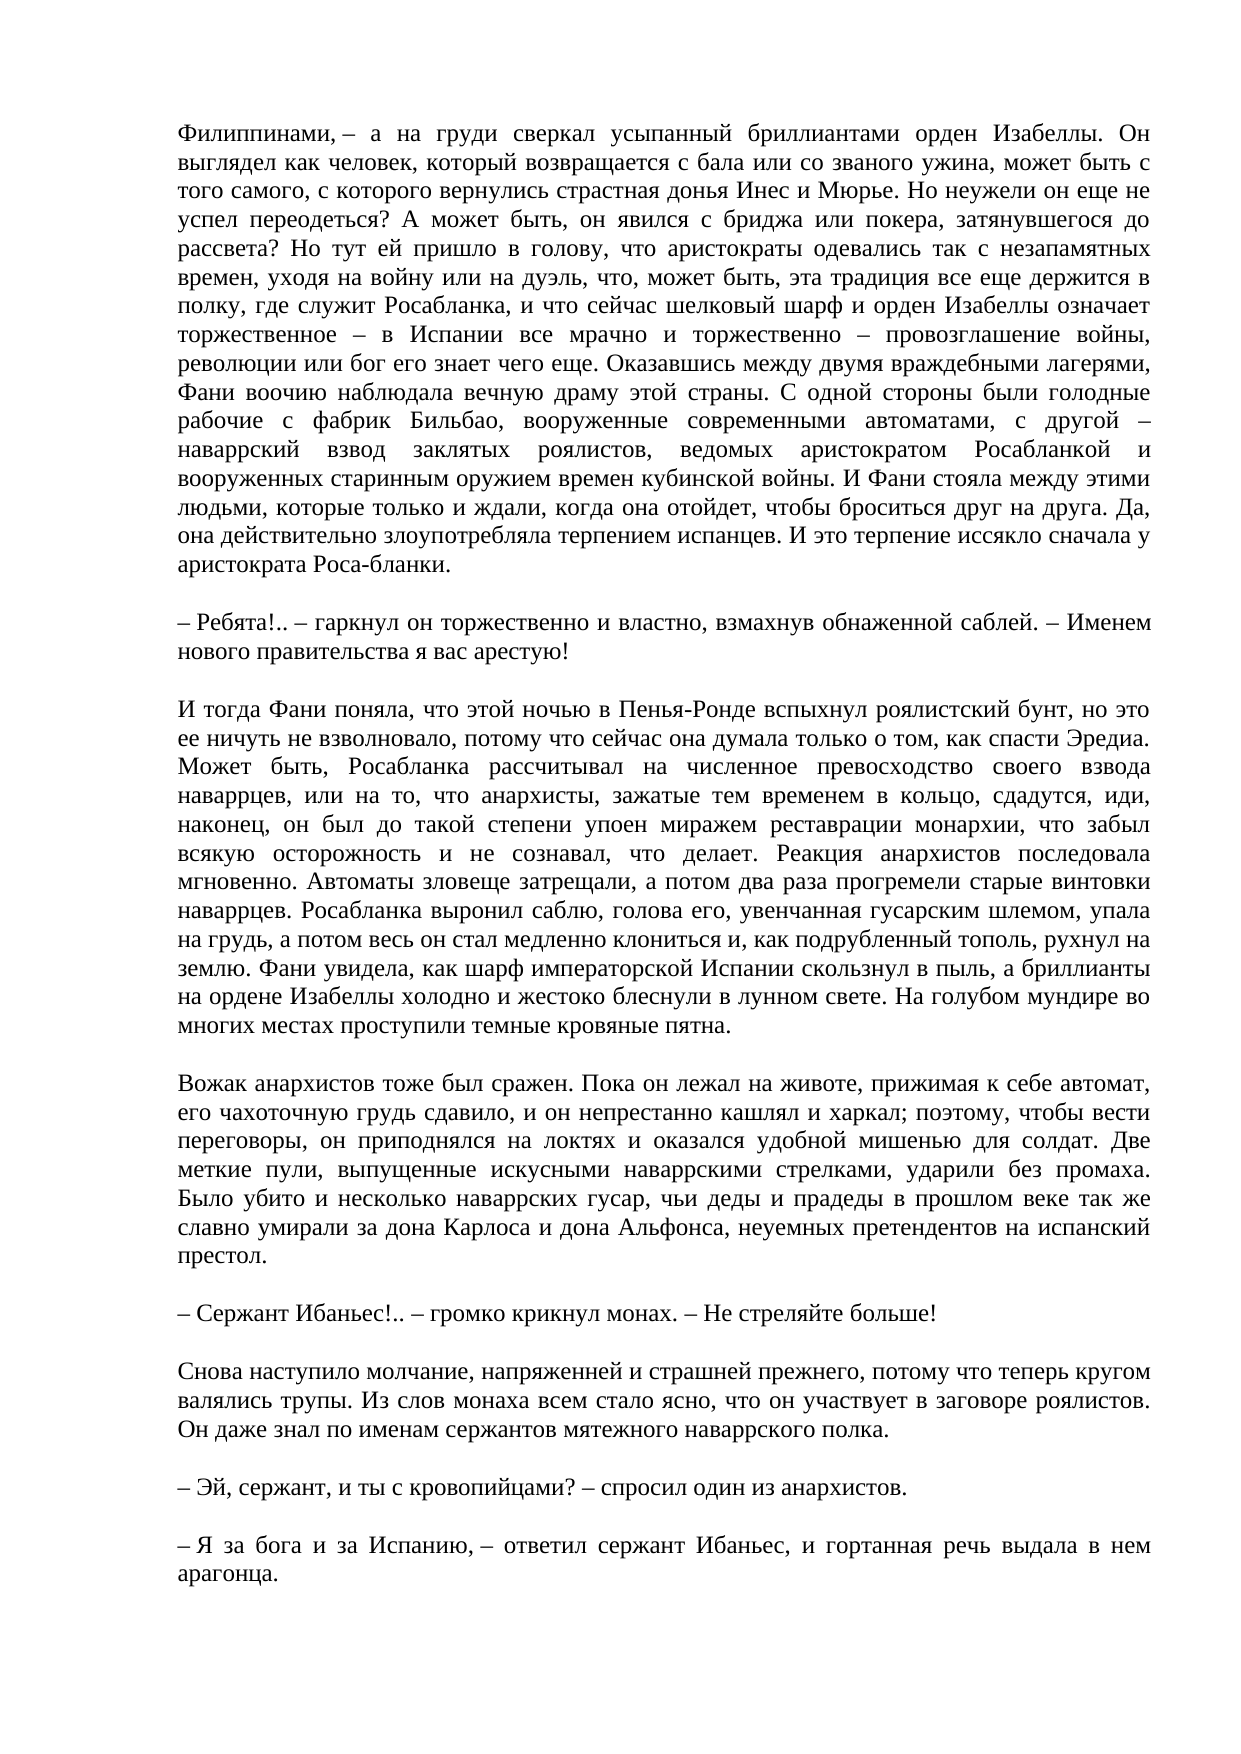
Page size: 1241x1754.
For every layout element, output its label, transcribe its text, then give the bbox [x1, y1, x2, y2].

text Снова наступило молчание, напряженней и страшней прежнего, потому что теперь кругом валялись трупы. Из слов монаха всем стало ясно, что он участвует в заговоре роялистов. Он даже знал по именам сержантов мятежного наваррского полка. [177, 1356, 1152, 1443]
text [177, 118, 1152, 578]
text Вожак анархистов тоже был сражен. Пока он лежал на животе, прижимая к себе автомат, его чахоточную грудь сдавило, и он непрестанно кашлял и харкал; поэтому, чтобы вести переговоры, он приподнялся на локтях и оказался удобной мишенью для солдат. Две меткие пули, выпущенные искусными наваррскими стрелками, ударили без промаха. Было убито и несколько наваррских гусар, чьи деды и прадеды в прошлом веке так же славно умирали за дона Карлоса и дона Альфонса, неуемных претендентов на испанский престол. [177, 1068, 1152, 1269]
text – Эй, сержант, и ты с кровопийцами? – спросил один из анархистов. [177, 1472, 1152, 1501]
text – Ребята!.. – гаркнул он торжественно и властно, взмахнув обнаженной саблей. – Именем нового правительства я вас арестую! [177, 607, 1152, 665]
text И тогда Фани поняла, что этой ночью в Пенья-Ронде вспыхнул роялистский бунт, но это ее ничуть не взволновало, потому что сейчас она думала только о том, как спасти Эредиа. Может быть, Росабланка рассчитывал на численное превосходство своего взвода наваррцев, или на то, что анархисты, зажатые тем временем в кольцо, сдадутся, иди, наконец, он был до такой степени упоен миражем реставрации монархии, что забыл всякую осторожность и не сознавал, что делает. Реакция анархистов последовала мгновенно. Автоматы зловеще затрещали, а потом два раза прогремели старые винтовки наваррцев. Росабланка выронил саблю, голова его, увенчанная гусарским шлемом, упала на грудь, а потом весь он стал медленно клониться и, как подрубленный тополь, рухнул на землю. Фани увидела, как шарф императорской Испании скользнул в пыль, а бриллианты на ордене Изабеллы холодно и жестоко блеснули в лунном свете. На голубом мундире во многих местах проступили темные кровяные пятна. [177, 694, 1152, 1039]
text – Сержант Ибаньес!.. – громко крикнул монах. – Не стреляйте больше! [177, 1298, 1152, 1327]
text – Я за бога и за Испанию, – ответил сержант Ибаньес, и гортанная речь выдала в нем арагонца. [177, 1530, 1152, 1587]
